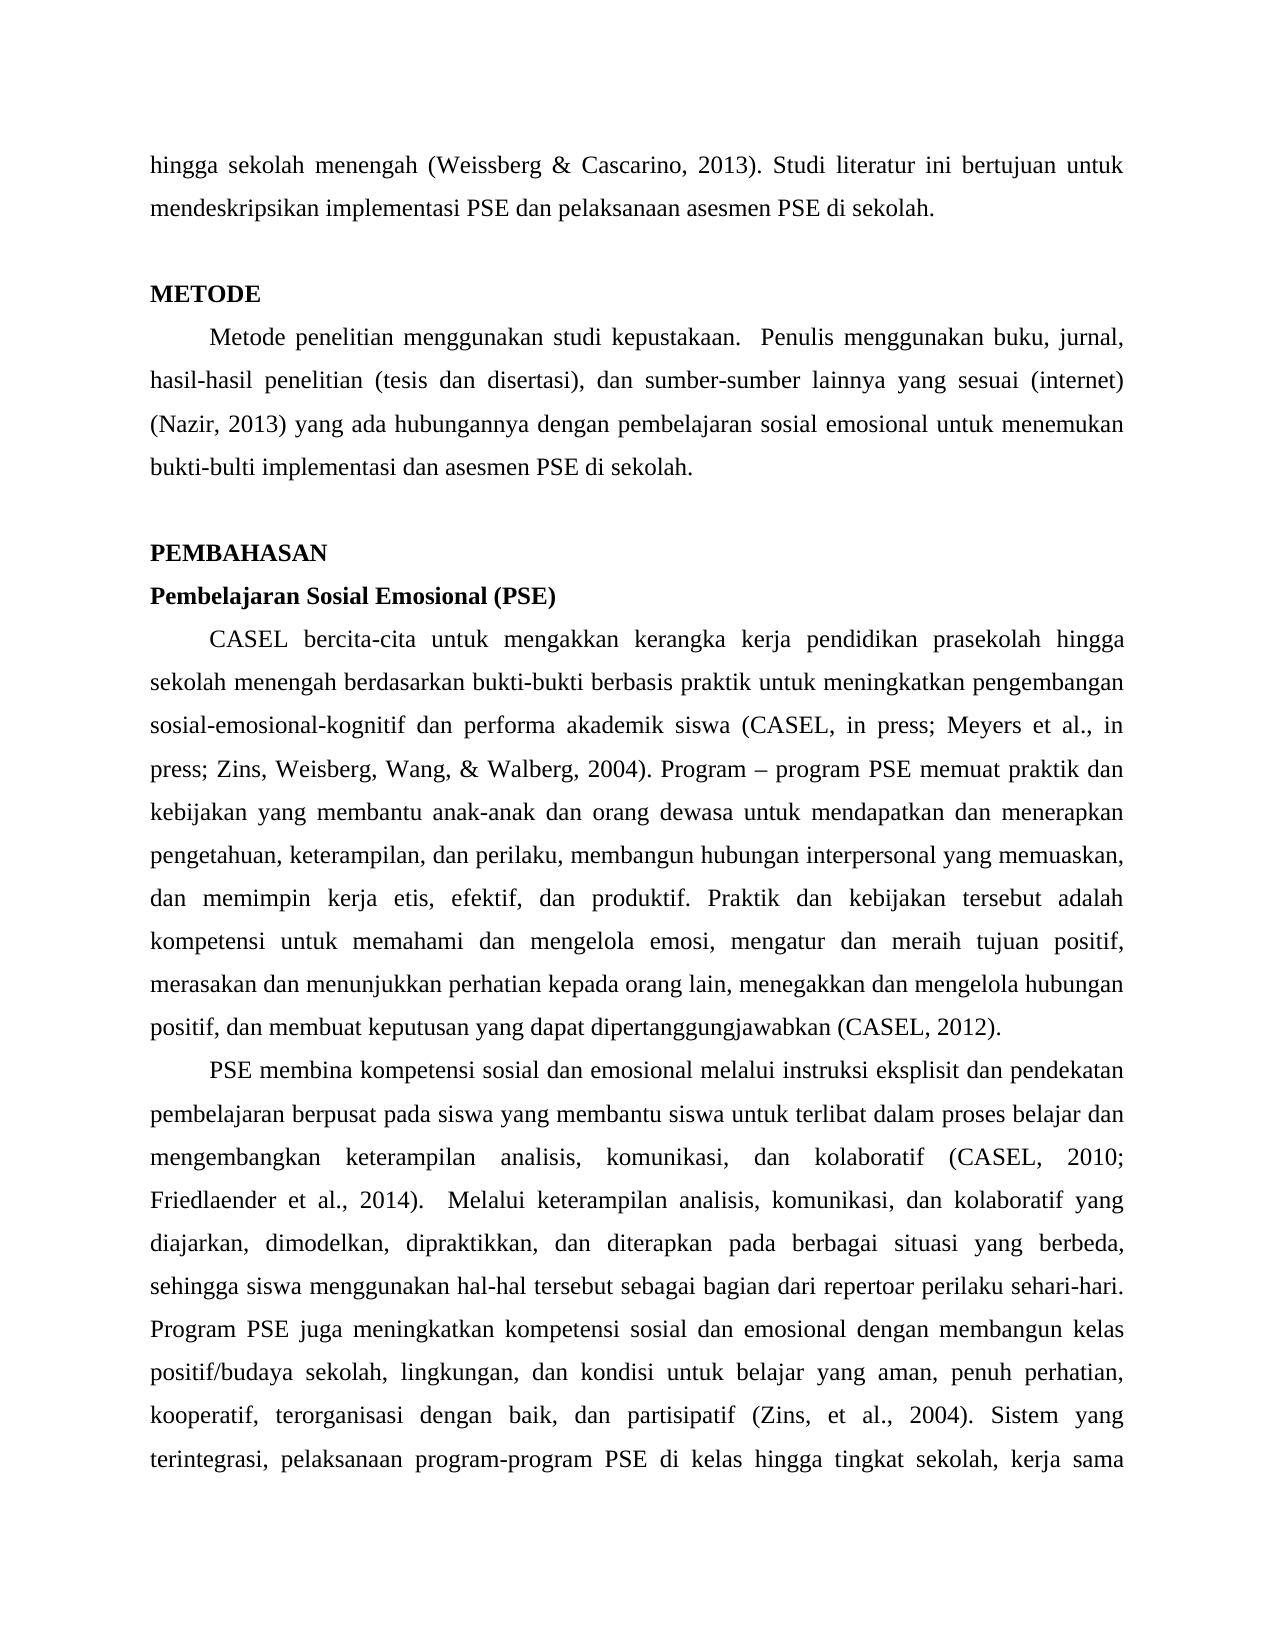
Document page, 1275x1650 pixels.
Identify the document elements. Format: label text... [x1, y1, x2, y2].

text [150, 150, 1125, 222]
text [150, 1056, 1125, 1472]
text Metode penelitian menggunakan studi kepustakaan. Penulis menggunakan buku, jurnal, hasil-hasil penelitian (tesis dan disertasi), dan sumber-sumber lainnya yang sesuai (internet) (Nazir, 2013) yang ada hubungannya dengan pembelajaran sosial emosional untuk menemukan bukti-bulti implementasi dan asesmen PSE di sekolah. [150, 322, 1125, 481]
text PEMBAHASAN [150, 538, 1125, 567]
text CASEL bercita-cita untuk mengakkan kerangka kerja pendidikan prasekolah hingga sekolah menengah berdasarkan bukti-bukti berbasis praktik untuk meningkatkan pengembangan sosial-emosional-kognitif dan performa akademik siswa (CASEL, in press; Meyers et al., in press; Zins, Weisberg, Wang, & Walberg, 2004). Program – program PSE memuat praktik dan kebijakan yang membantu anak-anak dan orang dewasa untuk mendapatkan dan menerapkan pengetahuan, keterampilan, dan perilaku, membangun hubungan interpersonal yang memuaskan, dan memimpin kerja etis, efektif, dan produktif. Praktik dan kebijakan tersebut adalah kompetensi untuk memahami dan mengelola emosi, mengatur dan meraih tujuan positif, merasakan dan menunjukkan perhatian kepada orang lain, menegakkan dan mengelola hubungan positif, dan membuat keputusan yang dapat dipertanggungjawabkan (CASEL, 2012). [150, 624, 1125, 1041]
text Pembelajaran Sosial Emosional (PSE) [150, 581, 1125, 610]
text METODE [150, 279, 1125, 308]
